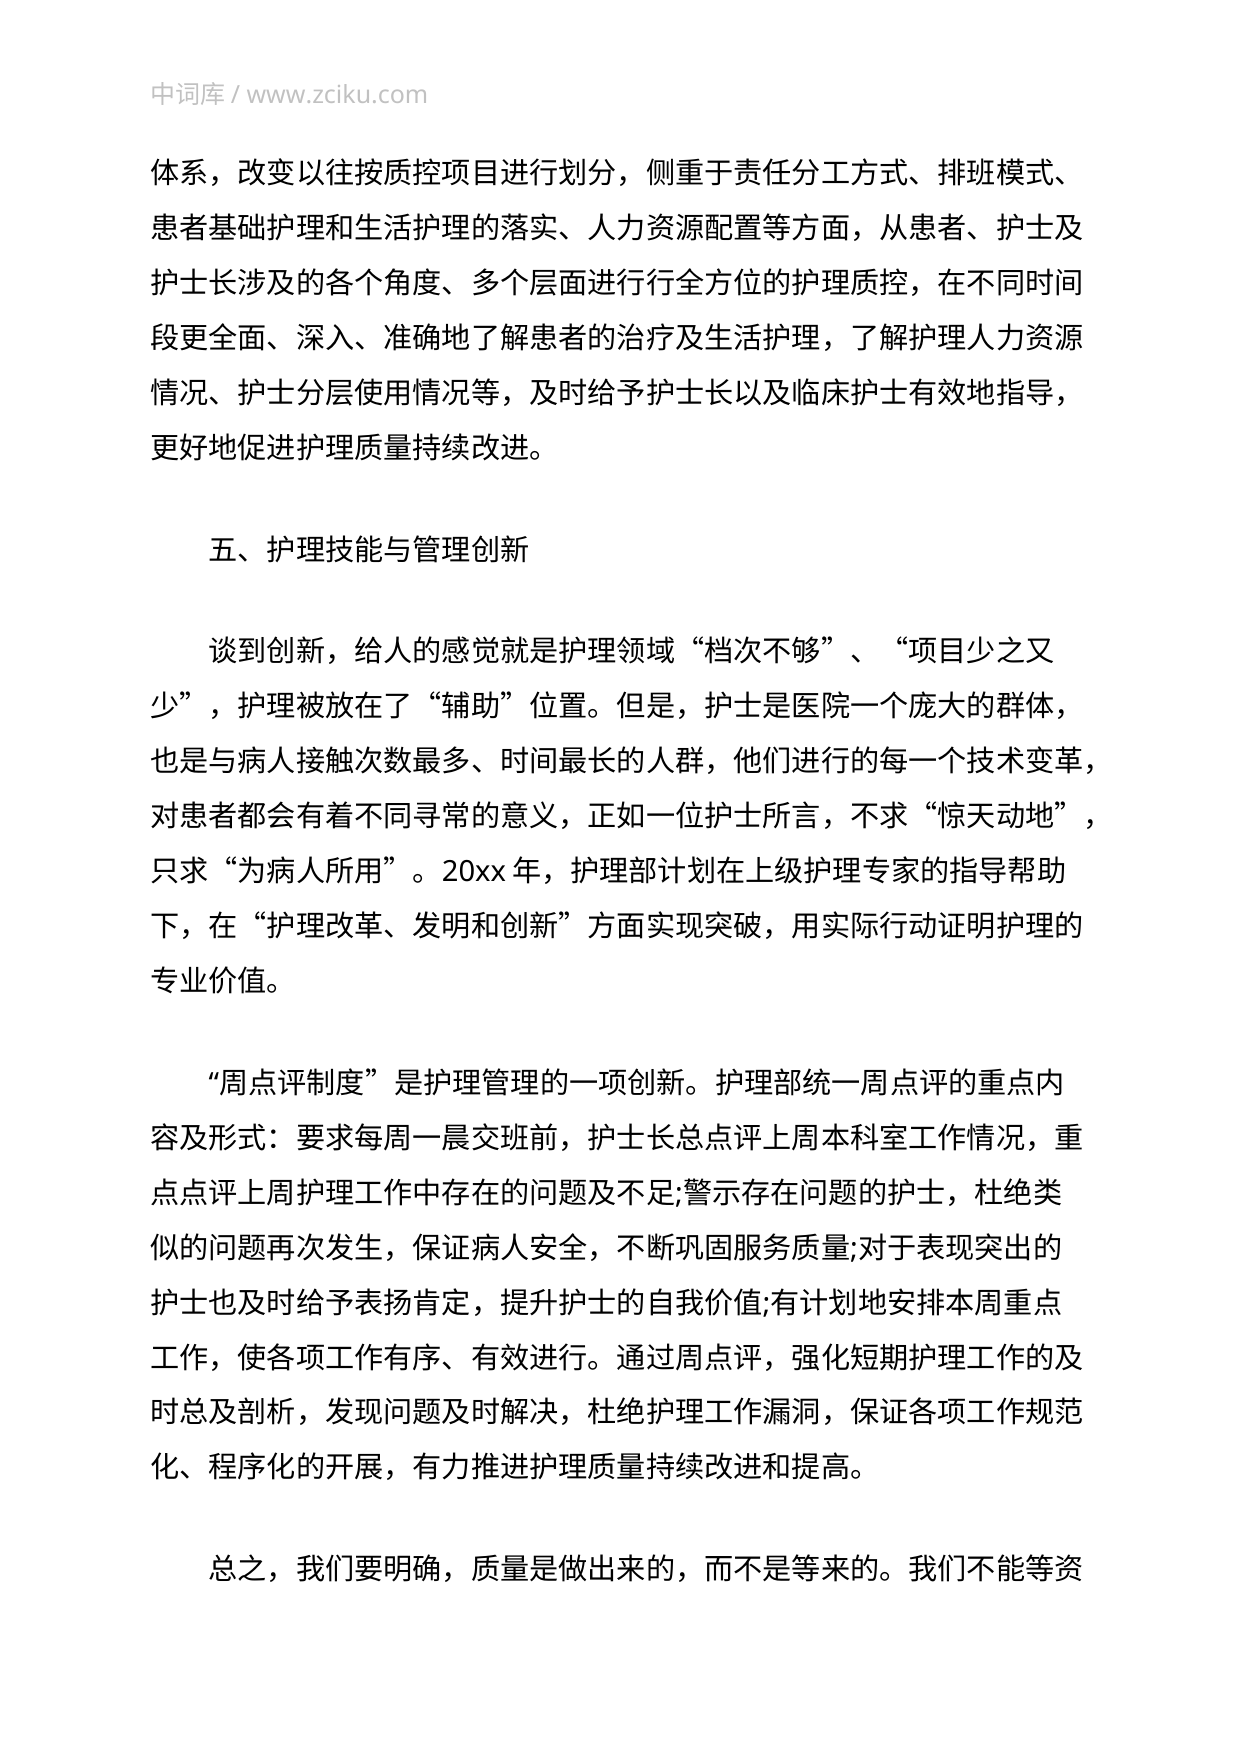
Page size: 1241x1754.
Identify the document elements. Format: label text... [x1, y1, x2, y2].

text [150, 150, 1090, 467]
text 五、护理技能与管理创新 [150, 526, 1090, 568]
text “周点评制度”是护理管理的一项创新。护理部统一周点评的重点内容及形式：要求每周一晨交班前，护士长总点评上周本科室工作情况，重点点评上周护理工作中存在的问题及不足;警示存在问题的护士，杜绝类似的问题再次发生，保证病人安全，不断巩固服务质量;对于表现突出的护士也及时给予表扬肯定，提升护士的自我价值;有计划地安排本周重点工作，使各项工作有序、有效进行。通过周点评，强化短期护理工作的及时总及剖析，发现问题及时解决，杜绝护理工作漏洞，保证各项工作规范化、程序化的开展，有力推进护理质量持续改进和提高。 [150, 1059, 1090, 1486]
text 谈到创新，给人的感觉就是护理领域“档次不够”、“项目少之又少”，护理被放在了“辅助”位置。但是，护士是医院一个庞大的群体，也是与病人接触次数最多、时间最长的人群，他们进行的每一个技术变革，对患者都会有着不同寻常的意义，正如一位护士所言，不求“惊天动地”，只求“为病人所用”。20xx年，护理部计划在上级护理专家的指导帮助下，在“护理改革、发明和创新”方面实现突破，用实际行动证明护理的专业价值。 [150, 628, 1090, 1000]
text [150, 1546, 1090, 1588]
